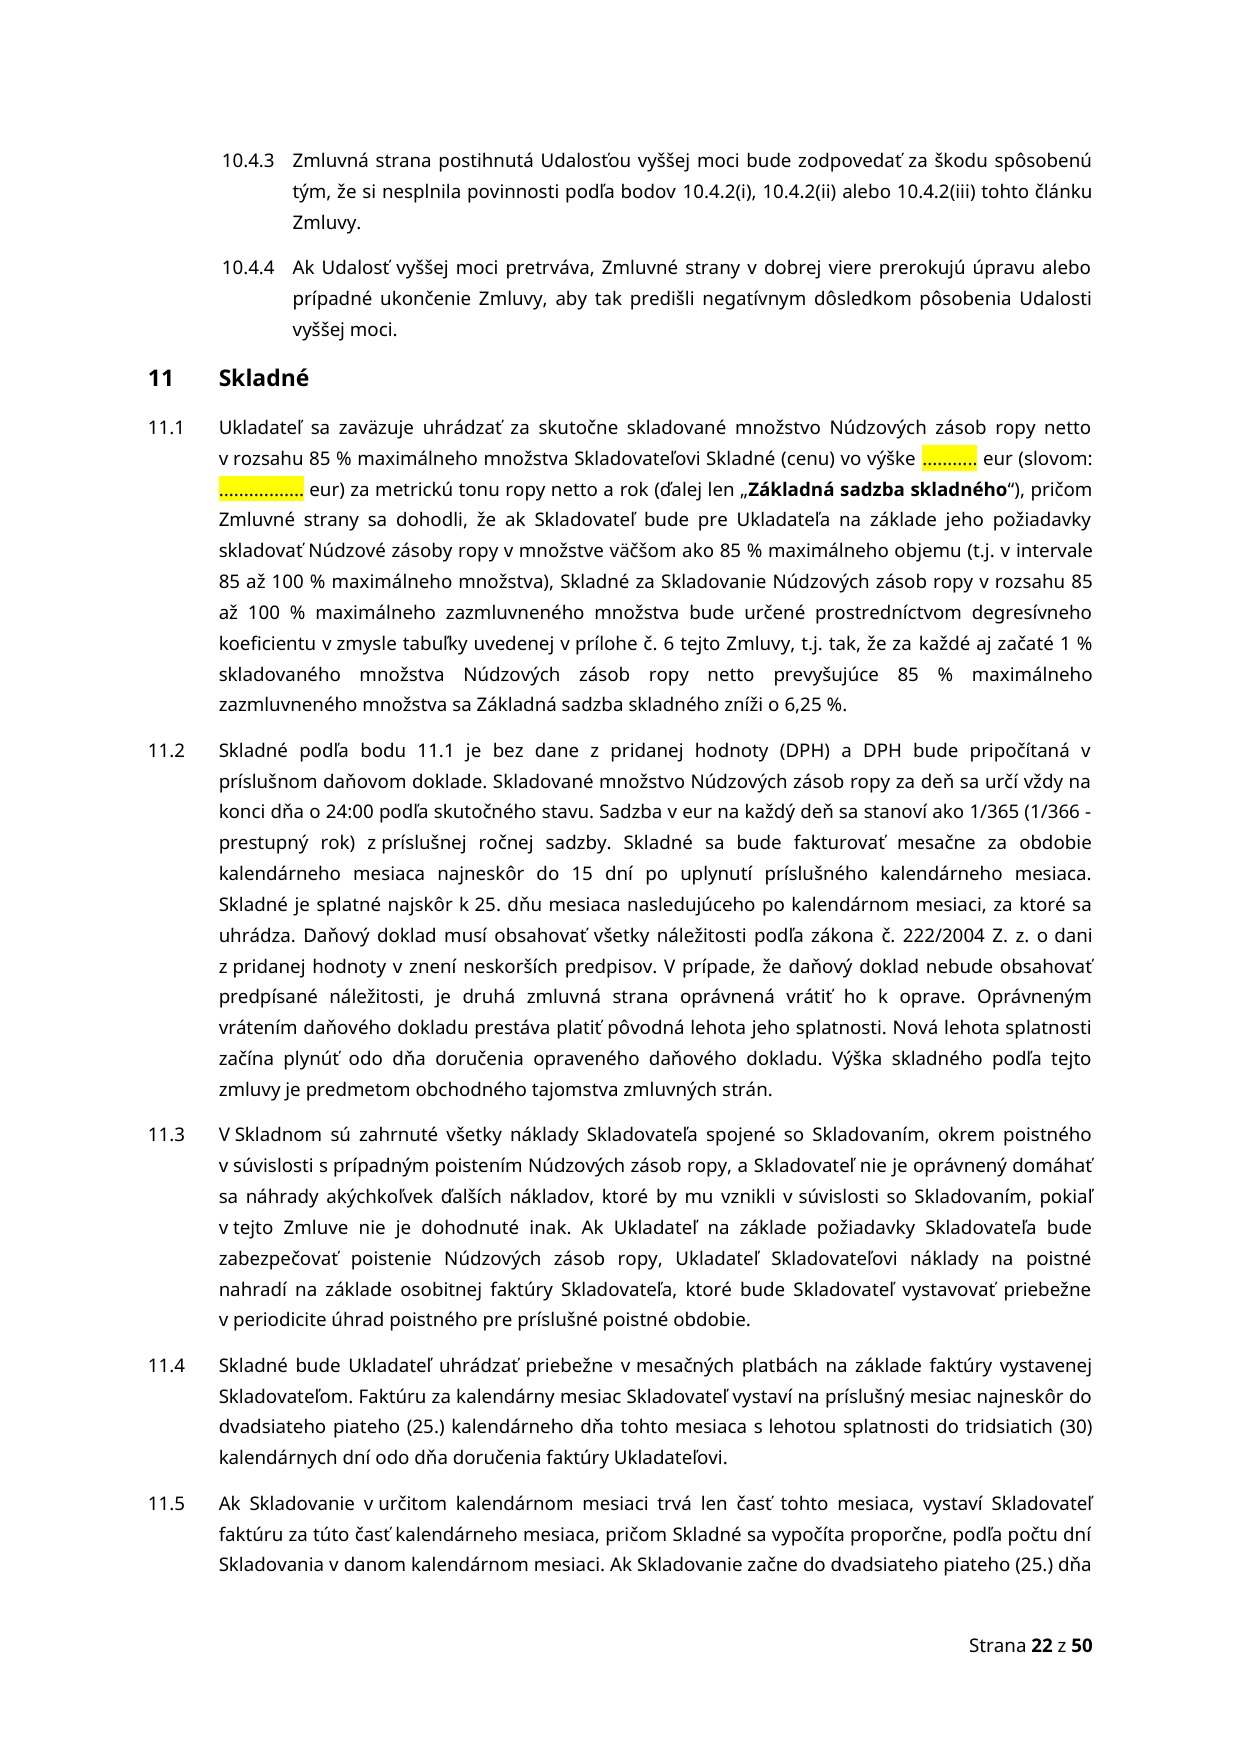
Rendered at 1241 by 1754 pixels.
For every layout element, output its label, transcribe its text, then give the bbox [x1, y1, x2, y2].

list Ukladateľ sa zaväzuje uhrádzať za skutočne skladované množstvo Núdzových zásob ropy netto v rozsahu 85 % maximálneho množstva Skladovateľovi Skladné (cenu) vo výške ........... eur (slovom: ................. eur) za metrickú tonu ropy netto a rok (ďalej len „Základná sadzba skladného“), pričom Zmluvné strany sa dohodli, že ak Skladovateľ bude pre Ukladateľa na základe jeho požiadavky skladovať Núdzové zásoby ropy v množstve väčšom ako 85 % maximálneho objemu (t.j. v intervale 85 až 100 % maximálneho množstva), Skladné za Skladovanie Núdzových zásob ropy v rozsahu 85 až 100 % maximálneho zazmluvneného množstva bude určené prostredníctvom degresívneho koeficientu v zmysle tabuľky uvedenej v prílohe č. 6 tejto Zmluvy, t.j. tak, že za každé aj začaté 1 % skladovaného množstva Núdzových zásob ropy netto prevyšujúce 85 % maximálneho zazmluvneného množstva sa Základná sadzba skladného zníži o 6,25 %. [148, 414, 1093, 717]
list Skladné podľa bodu 11.1 je bez dane z pridanej hodnoty (DPH) a DPH bude pripočítaná v príslušnom daňovom doklade. Skladované množstvo Núdzových zásob ropy za deň sa určí vždy na konci dňa o 24:00 podľa skutočného stavu. Sadzba v eur na každý deň sa stanoví ako 1/365 (1/366 - prestupný rok) z príslušnej ročnej sadzby. Skladné sa bude fakturovať mesačne za obdobie kalendárneho mesiaca najneskôr do 15 dní po uplynutí príslušného kalendárneho mesiaca. Skladné je splatné najskôr k 25. dňu mesiaca nasledujúceho po kalendárnom mesiaci, za ktoré sa uhrádza. Daňový doklad musí obsahovať všetky náležitosti podľa zákona č. 222/2004 Z. z. o dani z pridanej hodnoty v znení neskorších predpisov. V prípade, že daňový doklad nebude obsahovať predpísané náležitosti, je druhá zmluvná strana oprávnená vrátiť ho k oprave. Oprávneným vrátením daňového dokladu prestáva platiť pôvodná lehota jeho splatnosti. Nová lehota splatnosti začína plynúť odo dňa doručenia opraveného daňového dokladu. Výška skladného podľa tejto zmluvy je predmetom obchodného tajomstva zmluvných strán. [148, 737, 1093, 1102]
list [148, 1490, 1093, 1577]
list Ak Udalosť vyššej moci pretrváva, Zmluvné strany v dobrej viere prerokujú úpravu alebo prípadné ukončenie Zmluvy, aby tak predišli negatívnym dôsledkom pôsobenia Udalosti vyššej moci. [222, 255, 1093, 342]
list V Skladnom sú zahrnuté všetky náklady Skladovateľa spojené so Skladovaním, okrem poistného v súvislosti s prípadným poistením Núdzových zásob ropy, a Skladovateľ nie je oprávnený domáhať sa náhrady akýchkoľvek ďalších nákladov, ktoré by mu vznikli v súvislosti so Skladovaním, pokiaľ v tejto Zmluve nie je dohodnuté inak. Ak Ukladateľ na základe požiadavky Skladovateľa bude zabezpečovať poistenie Núdzových zásob ropy, Ukladateľ Skladovateľovi náklady na poistné nahradí na základe osobitnej faktúry Skladovateľa, ktoré bude Skladovateľ vystavovať priebežne v periodicite úhrad poistného pre príslušné poistné obdobie. [148, 1122, 1093, 1332]
list Zmluvná strana postihnutá Udalosťou vyššej moci bude zodpovedať za škodu spôsobenú tým, že si nesplnila povinnosti podľa bodov 10.4.2(i), 10.4.2(ii) alebo 10.4.2(iii) tohto článku Zmluvy. [222, 148, 1093, 235]
list Skladné [148, 362, 1093, 393]
list Skladné bude Ukladateľ uhrádzať priebežne v mesačných platbách na základe faktúry vystavenej Skladovateľom. Faktúru za kalendárny mesiac Skladovateľ vystaví na príslušný mesiac najneskôr do dvadsiateho piateho (25.) kalendárneho dňa tohto mesiaca s lehotou splatnosti do tridsiatich (30) kalendárnych dní odo dňa doručenia faktúry Ukladateľovi. [148, 1352, 1093, 1470]
